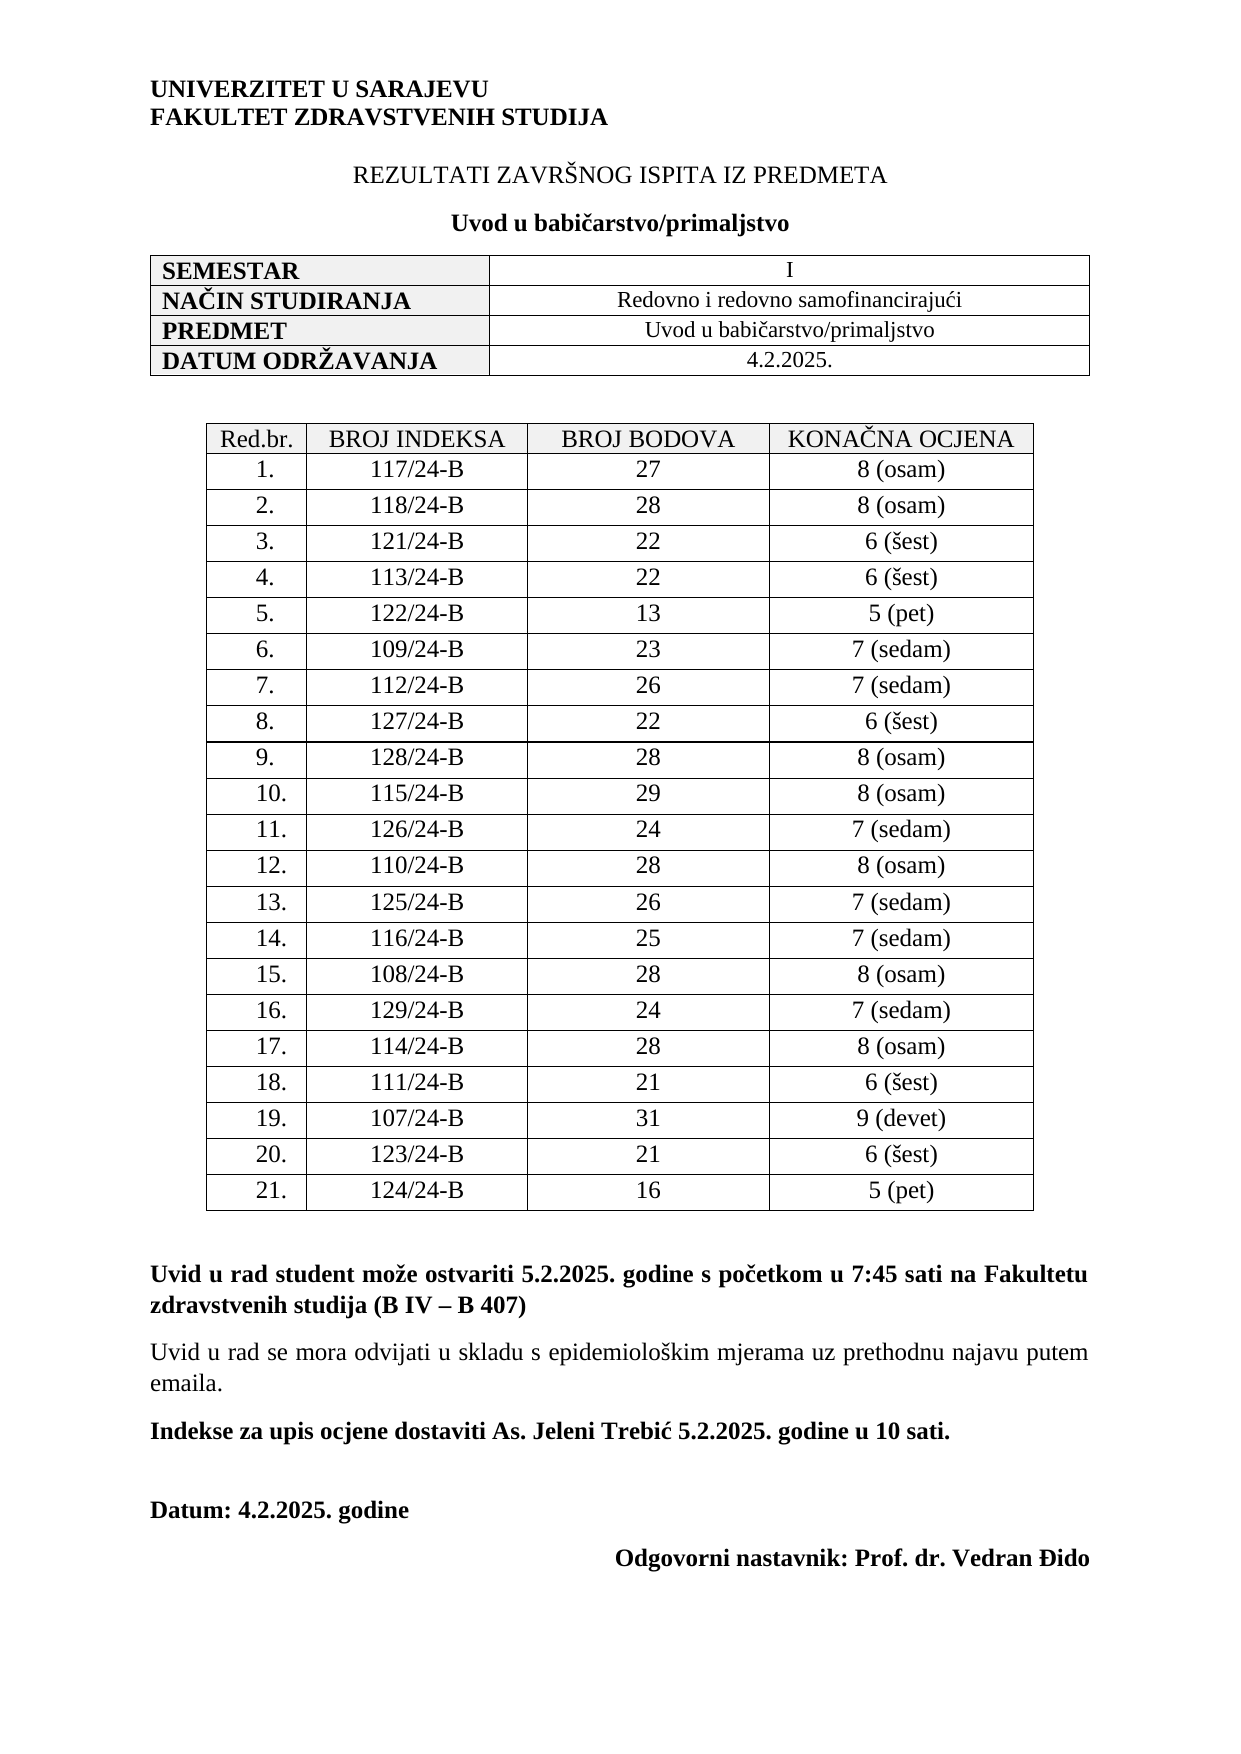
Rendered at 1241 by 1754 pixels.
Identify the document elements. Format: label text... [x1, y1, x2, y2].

table_cell 108/24-B [307, 959, 527, 994]
table_cell [207, 743, 306, 777]
table_cell 7 (sedam) [770, 923, 1033, 958]
text Uvid u rad student može ostvariti 5.2.2025. godine s početkom u 7:45 sati na Fakultetu zdravstvenih studija (B IV – B 407) [150, 1259, 1090, 1318]
table_cell 24 [528, 995, 769, 1030]
table_cell 8 (osam) [770, 779, 1033, 813]
table_cell 26 [528, 670, 769, 705]
table_cell 115/24-B [307, 779, 527, 813]
table_cell Redovno i redovno samofinancirajući [490, 286, 1089, 315]
table_cell 8 (osam) [770, 1031, 1033, 1066]
table_header KONAČNA OCJENA [770, 424, 1033, 453]
text Odgovorni nastavnik: Prof. dr. Vedran Đido [150, 1543, 1090, 1571]
table_cell [207, 598, 306, 633]
table_cell 7 (sedam) [770, 887, 1033, 922]
table_cell [207, 454, 306, 489]
table_cell 111/24-B [307, 1067, 527, 1102]
text Indekse za upis ocjene dostaviti As. Jeleni Trebić 5.2.2025. godine u 10 sati. [150, 1416, 1090, 1445]
table_cell 25 [528, 923, 769, 958]
table_cell 110/24-B [307, 851, 527, 886]
table_cell [207, 1031, 306, 1066]
table_header Red.br. [207, 424, 306, 453]
table_cell 5 (pet) [770, 1175, 1033, 1210]
table_header BROJ BODOVA [528, 424, 769, 453]
table_cell 28 [528, 851, 769, 886]
table_cell [207, 1175, 306, 1210]
table_cell 21 [528, 1139, 769, 1174]
table_cell 116/24-B [307, 923, 527, 958]
table_header BROJ INDEKSA [307, 424, 527, 453]
table_cell 7 (sedam) [770, 634, 1033, 669]
table_cell [207, 562, 306, 597]
table_cell [207, 670, 306, 705]
table_cell 5 (pet) [770, 598, 1033, 633]
text Uvod u babičarstvo/primaljstvo [150, 208, 1090, 236]
table_cell [207, 959, 306, 994]
table_cell 113/24-B [307, 562, 527, 597]
table_cell 9 (devet) [770, 1103, 1033, 1138]
table_cell [207, 490, 306, 525]
table_cell Uvod u babičarstvo/primaljstvo [490, 316, 1089, 345]
table_cell 28 [528, 743, 769, 777]
table_cell 26 [528, 887, 769, 922]
table_cell 13 [528, 598, 769, 633]
table_cell [207, 1103, 306, 1138]
text Uvid u rad se mora odvijati u skladu s epidemiološkim mjerama uz prethodnu najavu putem emaila. [150, 1337, 1090, 1397]
table_cell 107/24-B [307, 1103, 527, 1138]
text Datum: 4.2.2025. godine [150, 1495, 1090, 1524]
table_cell 22 [528, 526, 769, 561]
table_cell 121/24-B [307, 526, 527, 561]
table_cell 8 (osam) [770, 490, 1033, 525]
table_cell 6 (šest) [770, 526, 1033, 561]
table_cell 7 (sedam) [770, 670, 1033, 705]
table_cell NAČIN STUDIRANJA [151, 286, 489, 315]
table_cell 8 (osam) [770, 959, 1033, 994]
table_cell 16 [528, 1175, 769, 1210]
table_cell 28 [528, 1031, 769, 1066]
table_cell 109/24-B [307, 634, 527, 669]
table_cell [207, 526, 306, 561]
table_cell 128/24-B [307, 743, 527, 777]
text REZULTATI ZAVRŠNOG ISPITA IZ PREDMETA [150, 160, 1090, 189]
table_cell [207, 887, 306, 922]
table_cell [207, 1139, 306, 1174]
table_cell 6 (šest) [770, 562, 1033, 597]
table_cell 6 (šest) [770, 706, 1033, 741]
table_header I [490, 256, 1089, 285]
table_cell 27 [528, 454, 769, 489]
table_cell 122/24-B [307, 598, 527, 633]
table_cell 28 [528, 959, 769, 994]
table_cell 31 [528, 1103, 769, 1138]
table_cell 7 (sedam) [770, 815, 1033, 849]
table_cell [207, 815, 306, 849]
table_cell 117/24-B [307, 454, 527, 489]
table_cell 129/24-B [307, 995, 527, 1030]
table_cell 21 [528, 1067, 769, 1102]
table_cell 6 (šest) [770, 1067, 1033, 1102]
table_cell 126/24-B [307, 815, 527, 849]
table_cell 23 [528, 634, 769, 669]
table_cell 124/24-B [307, 1175, 527, 1210]
table_cell 114/24-B [307, 1031, 527, 1066]
table_cell DATUM ODRŽAVANJA [151, 346, 489, 374]
table_cell 7 (sedam) [770, 995, 1033, 1030]
table_cell 28 [528, 490, 769, 525]
table_header SEMESTAR [151, 256, 489, 285]
table_cell [207, 851, 306, 886]
table_cell [207, 779, 306, 813]
table_cell [207, 1067, 306, 1102]
table_cell 8 (osam) [770, 454, 1033, 489]
table_cell 8 (osam) [770, 743, 1033, 777]
table_cell 123/24-B [307, 1139, 527, 1174]
table_cell 118/24-B [307, 490, 527, 525]
table_cell 112/24-B [307, 670, 527, 705]
table_cell 125/24-B [307, 887, 527, 922]
table_cell 22 [528, 562, 769, 597]
table_cell PREDMET [151, 316, 489, 345]
table_cell 6 (šest) [770, 1139, 1033, 1174]
table_cell 8 (osam) [770, 851, 1033, 886]
table_cell [207, 995, 306, 1030]
table_cell 22 [528, 706, 769, 741]
table_cell [207, 634, 306, 669]
table_cell 24 [528, 815, 769, 849]
table_cell [207, 923, 306, 958]
table_cell 29 [528, 779, 769, 813]
table_cell [207, 706, 306, 741]
table_cell 4.2.2025. [490, 346, 1089, 374]
table_cell 127/24-B [307, 706, 527, 741]
